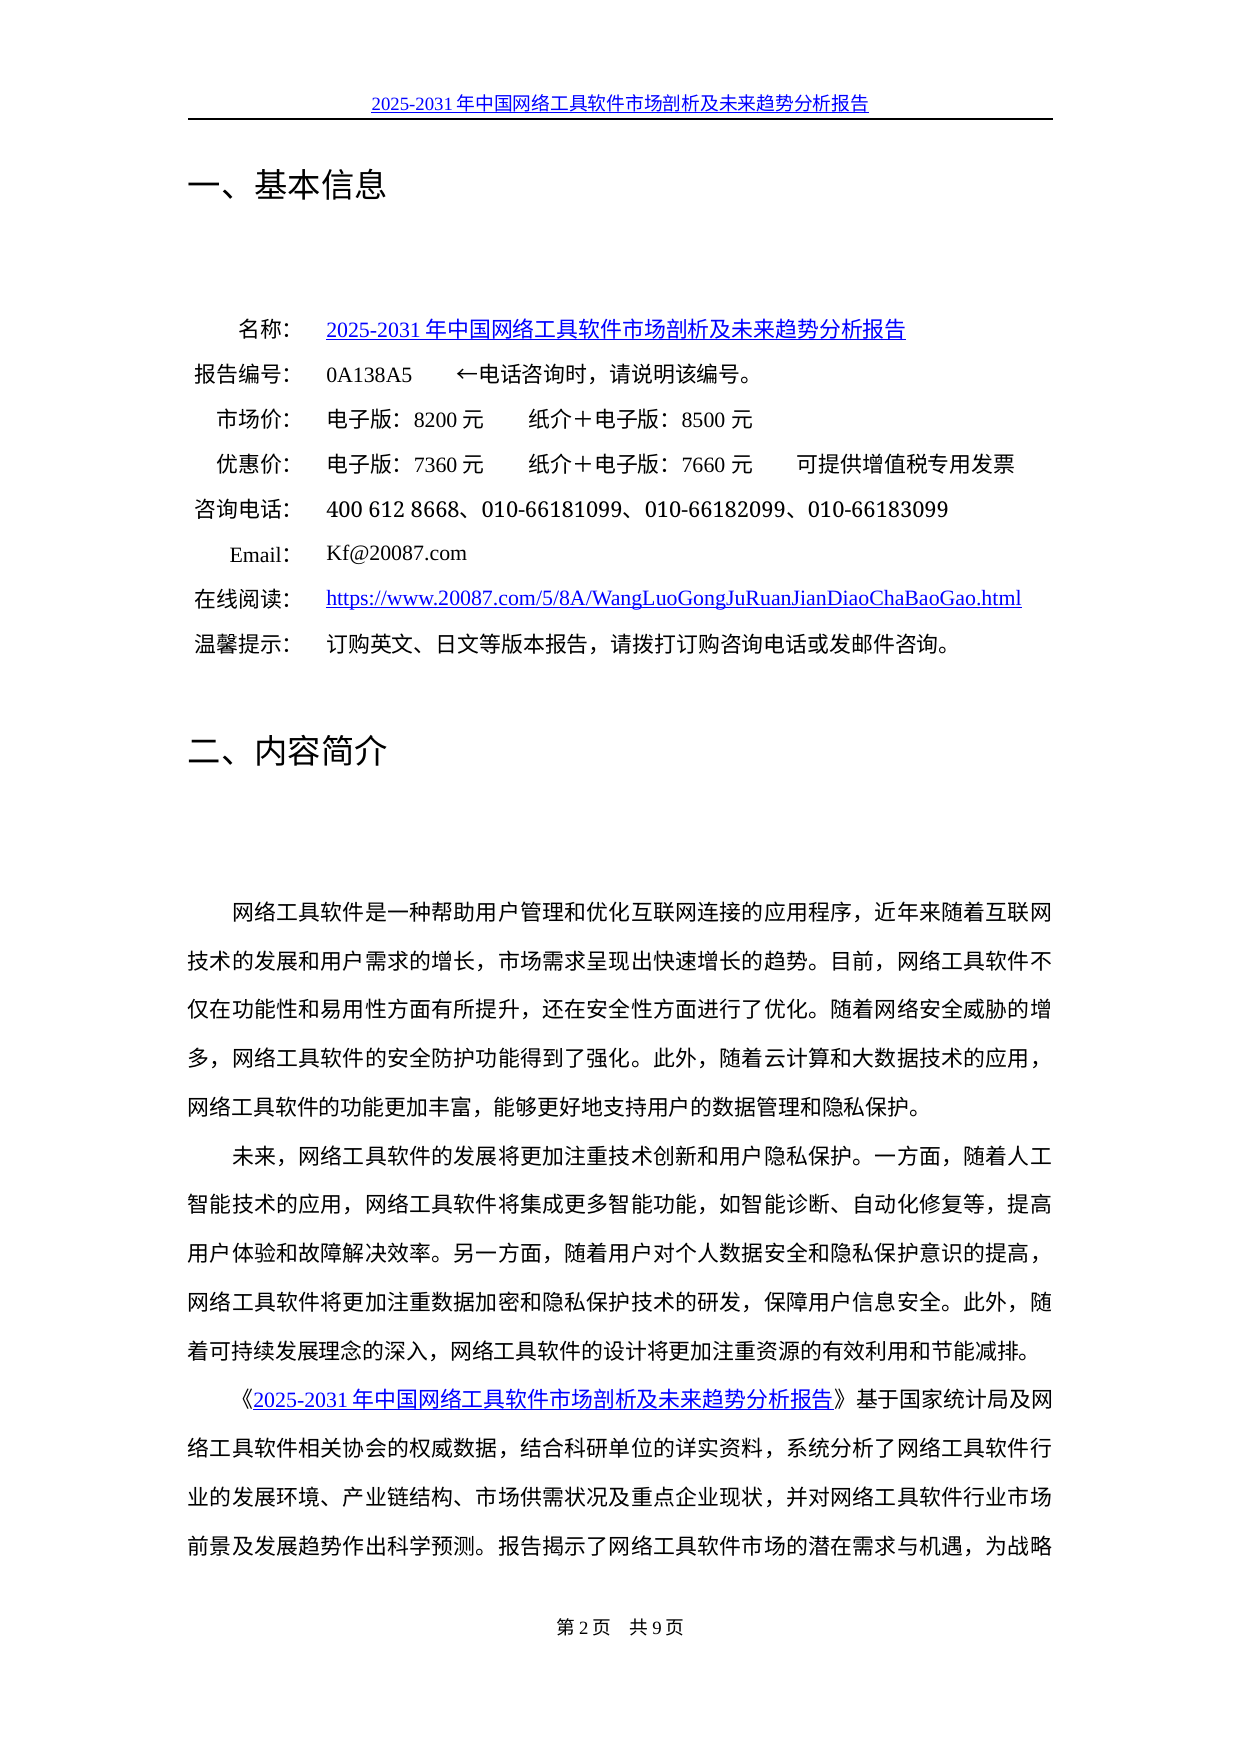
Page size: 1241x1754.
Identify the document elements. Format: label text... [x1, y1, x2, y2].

table_cell 报告编号： [167, 357, 315, 402]
title 二、内容简介 [187, 717, 1053, 782]
table_header 名称： [167, 312, 315, 357]
table_cell 400 612 8668、010-66181099、010-66182099、010-66183099 [315, 492, 1073, 537]
table_cell 电子版：8200 元 纸介＋电子版：8500 元 [315, 402, 1073, 447]
table_header 2025-2031年中国网络工具软件市场剖析及未来趋势分析报告 [315, 312, 1073, 357]
table_cell 电子版：7360 元 纸介＋电子版：7660 元 可提供增值税专用发票 [315, 447, 1073, 492]
title 一、基本信息 [187, 150, 1053, 215]
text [187, 894, 1053, 1561]
table_cell [315, 582, 1073, 627]
table_cell 0A138A5 ←电话咨询时，请说明该编号。 [315, 357, 1073, 402]
table_cell 订购英文、日文等版本报告，请拨打订购咨询电话或发邮件咨询。 [315, 627, 1073, 672]
table_cell Email： [167, 537, 315, 582]
table_cell 优惠价： [167, 447, 315, 492]
table_cell 市场价： [167, 402, 315, 447]
table_cell Kf@20087.com [315, 537, 1073, 582]
table_cell 咨询电话： [167, 492, 315, 537]
table_cell 在线阅读： [167, 582, 315, 627]
table_cell 温馨提示： [167, 627, 315, 672]
